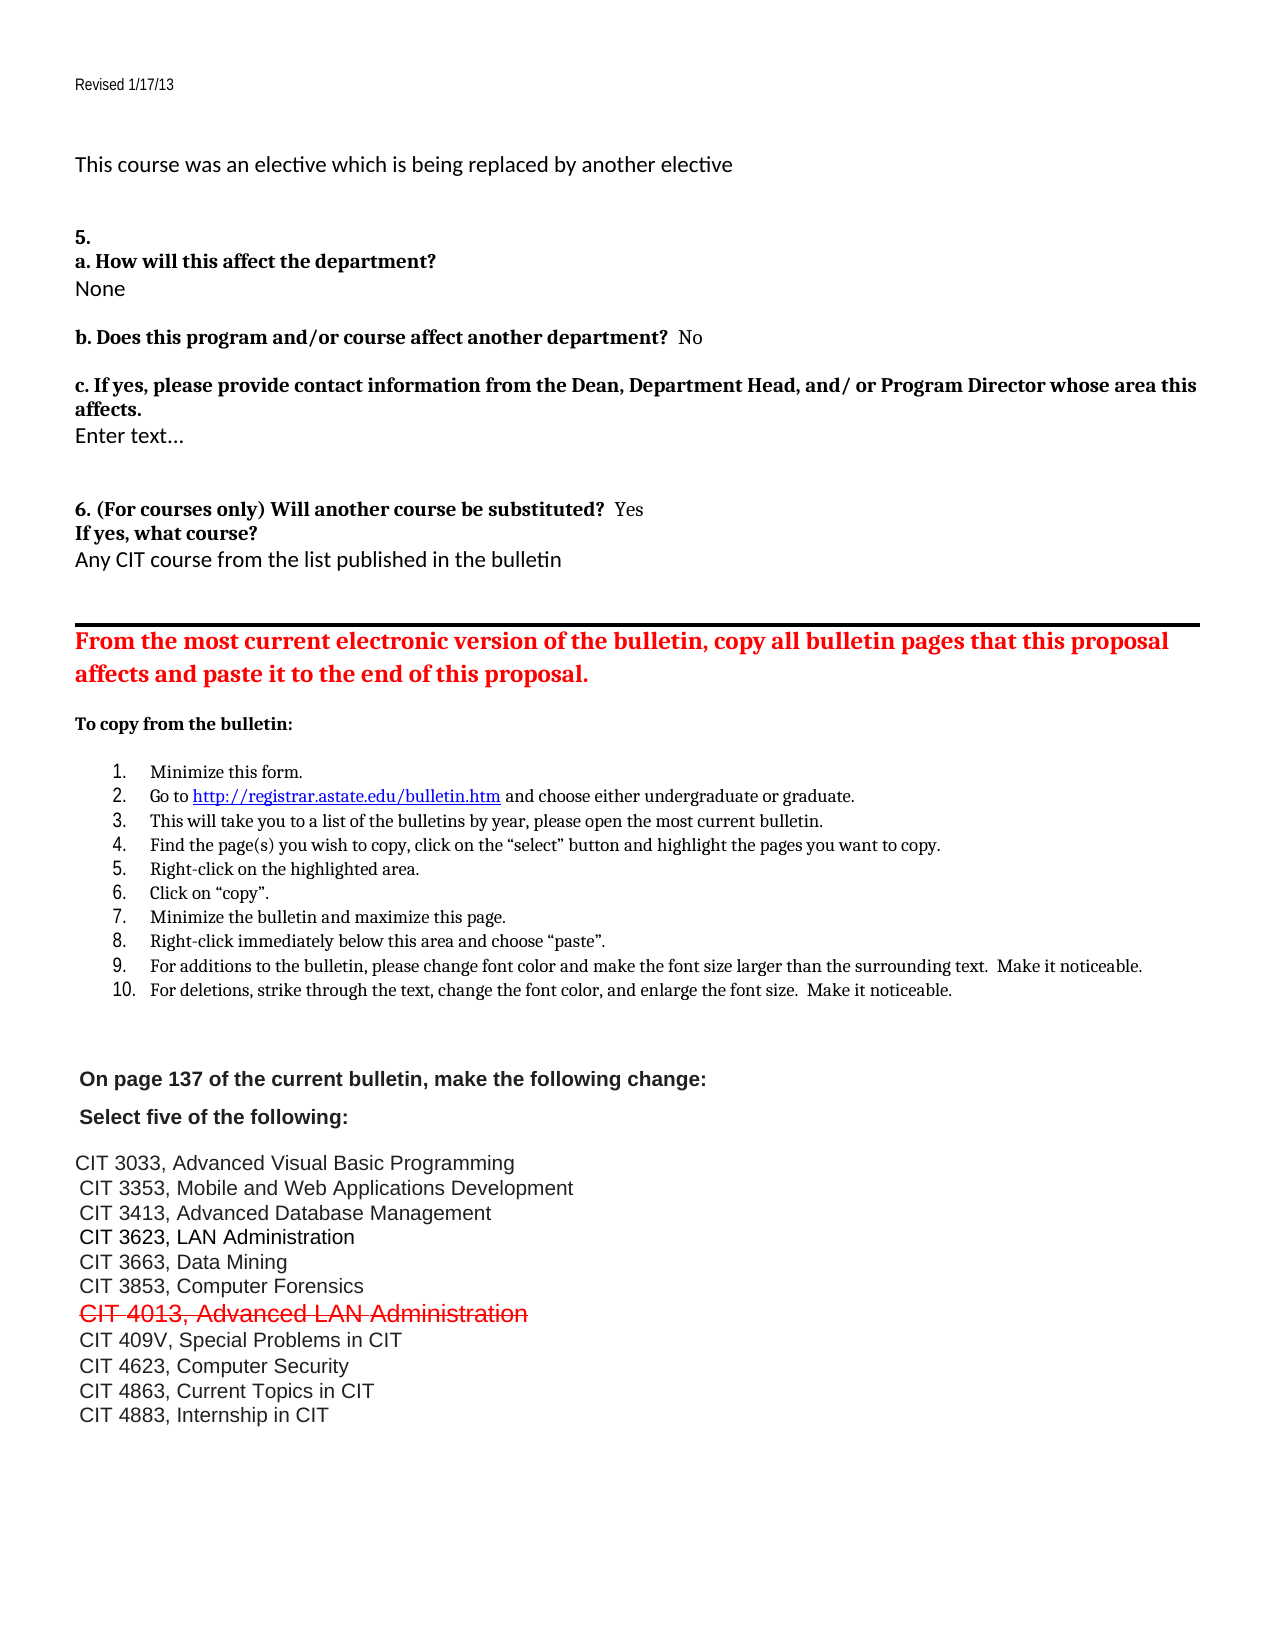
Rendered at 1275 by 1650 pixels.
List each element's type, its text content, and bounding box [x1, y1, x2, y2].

text If yes, what course? [75, 522, 1200, 546]
text 5. [75, 226, 1200, 250]
list This will take you to a list of the bulletins by year, please open the most current bulletin. [112, 807, 1200, 832]
list Find the page(s) you wish to copy, click on the “select” button and highlight the pages you want to copy. [112, 832, 1200, 856]
text c. If yes, please provide contact information from the Dean, Department Head, and/ or Program Director whose area this affects. [75, 374, 1200, 422]
list Click on “copy”. [112, 880, 1200, 904]
text 6. (For courses only) Will another course be substituted? [75, 498, 1200, 522]
list Right-click immediately below this area and choose “paste”. [112, 928, 1200, 952]
text b. Does this program and/or course affect another department? [75, 326, 1200, 350]
list Minimize this form. [112, 759, 1200, 783]
list Minimize the bulletin and maximize this page. [112, 904, 1200, 928]
text From the most current electronic version of the bulletin, copy all bulletin pages that this proposal affects and paste it to the end of this proposal. [75, 627, 1200, 688]
text To copy from the bulletin: [75, 713, 1200, 735]
list For additions to the bulletin, please change font color and make the font size larger than the surrounding text. Make it noticeable. [112, 952, 1200, 977]
list Go to http://registrar.astate.edu/bulletin.htm and choose either undergraduate or graduate. [112, 783, 1200, 807]
list For deletions, strike through the text, change the font color, and enlarge the font size. Make it noticeable. [112, 977, 1200, 1029]
text a. How will this affect the department? [75, 250, 1200, 274]
list Right-click on the highlighted area. [112, 856, 1200, 880]
